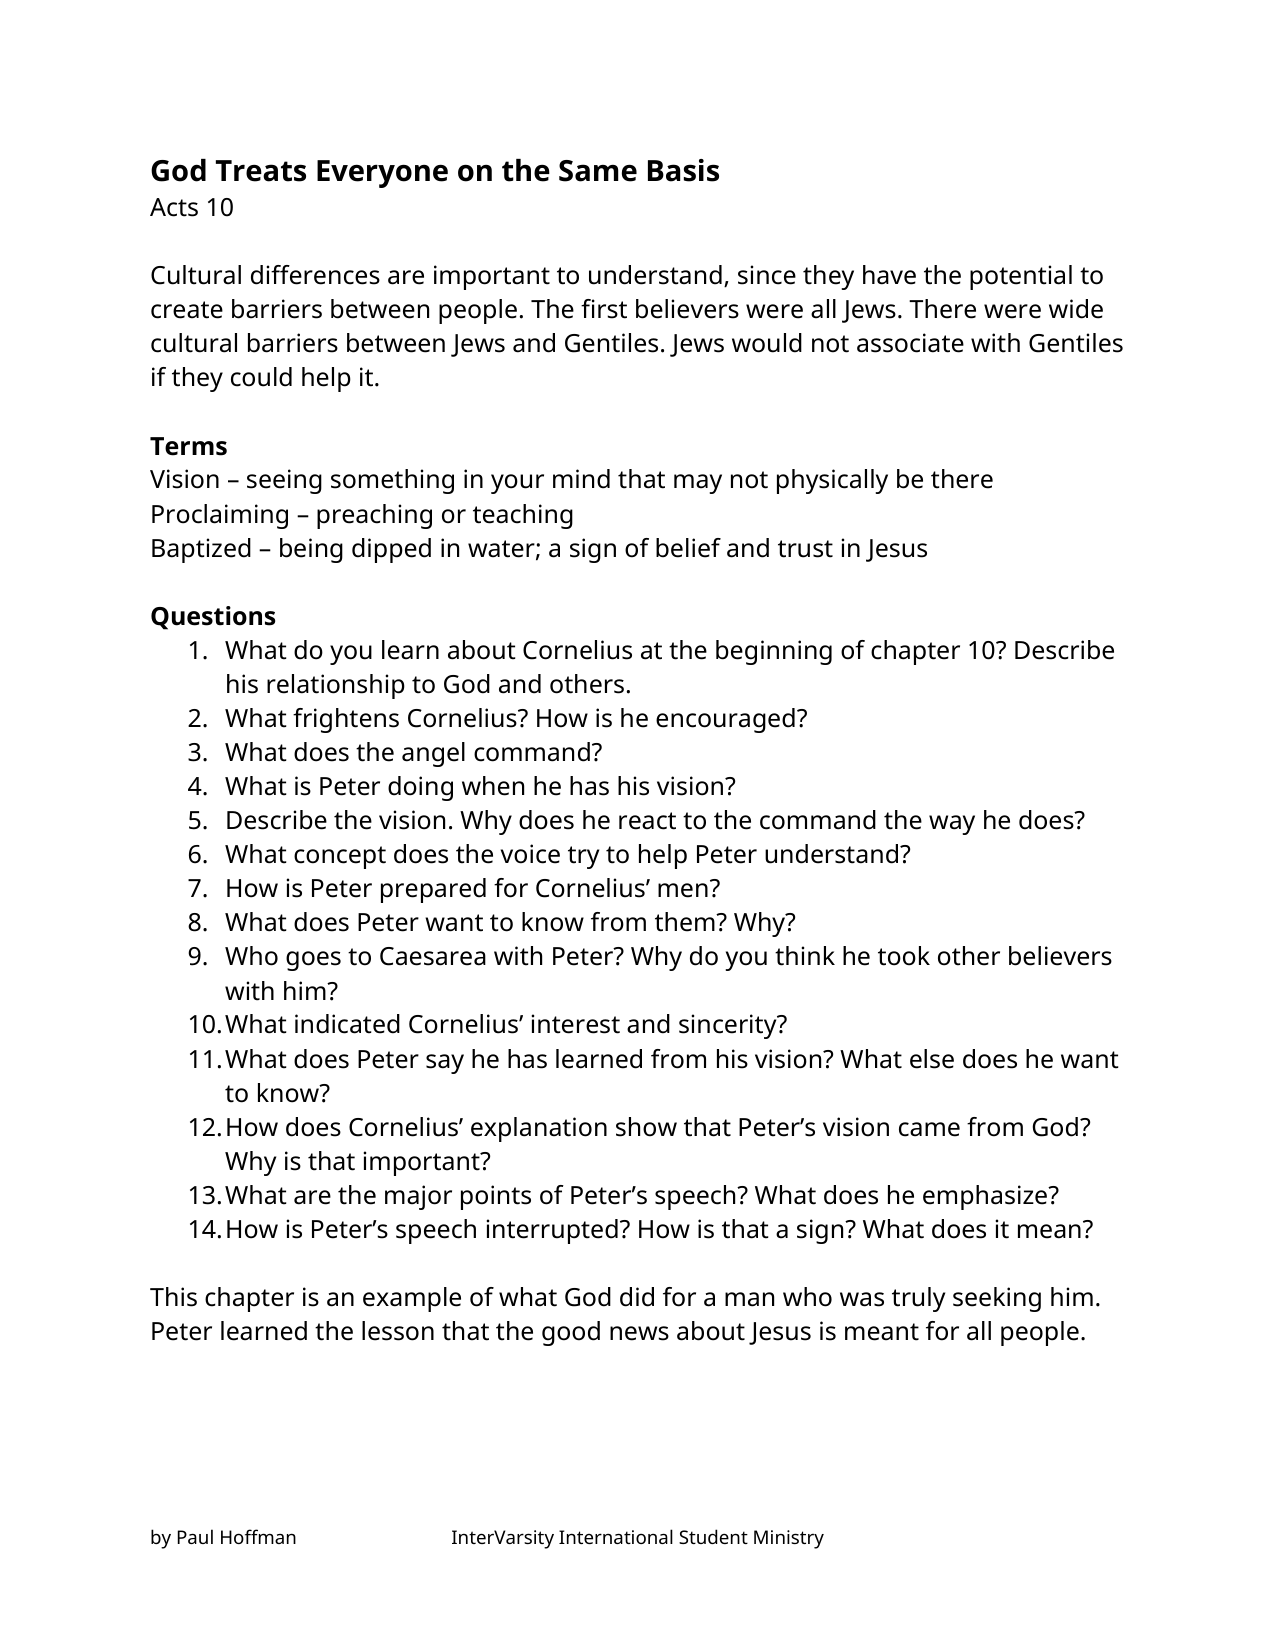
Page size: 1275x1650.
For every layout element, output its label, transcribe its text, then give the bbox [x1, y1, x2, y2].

text Proclaiming – preaching or teaching [150, 496, 1125, 530]
list What do you learn about Cornelius at the beginning of chapter 10? Describe his relationship to God and others. [187, 632, 1125, 701]
list What indicated Cornelius’ interest and sincerity? [187, 1007, 1125, 1041]
list How is Peter prepared for Cornelius’ men? [187, 871, 1125, 905]
text Acts 10 [150, 190, 1125, 224]
list Describe the vision. Why does he react to the command the way he does? [187, 803, 1125, 837]
list What does Peter say he has learned from his vision? What else does he want to know? [187, 1041, 1125, 1109]
list Who goes to Caesarea with Peter? Why do you think he took other believers with him? [187, 939, 1125, 1007]
text God Treats Everyone on the Same Basis [150, 150, 1125, 190]
list What does the angel command? [187, 735, 1125, 769]
list What are the major points of Peter’s speech? What does he emphasize? [187, 1177, 1125, 1212]
text Vision – seeing something in your mind that may not physically be there [150, 462, 1125, 496]
list What concept does the voice try to help Peter understand? [187, 837, 1125, 871]
list How is Peter’s speech interrupted? How is that a sign? What does it mean? [187, 1212, 1125, 1246]
list What frightens Cornelius? How is he encouraged? [187, 701, 1125, 735]
list What is Peter doing when he has his vision? [187, 769, 1125, 803]
text Questions [150, 598, 1125, 632]
text This chapter is an example of what God did for a man who was truly seeking him. Peter learned the lesson that the good news about Jesus is meant for all people. [150, 1280, 1125, 1348]
list What does Peter want to know from them? Why? [187, 905, 1125, 939]
text Baptized – being dipped in water; a sign of belief and trust in Jesus [150, 530, 1125, 564]
text Terms [150, 428, 1125, 462]
text Cultural differences are important to understand, since they have the potential to create barriers between people. The first believers were all Jews. There were wide cultural barriers between Jews and Gentiles. Jews would not associate with Gentiles if they could help it. [150, 258, 1125, 394]
list How does Cornelius’ explanation show that Peter’s vision came from God? Why is that important? [187, 1109, 1125, 1177]
